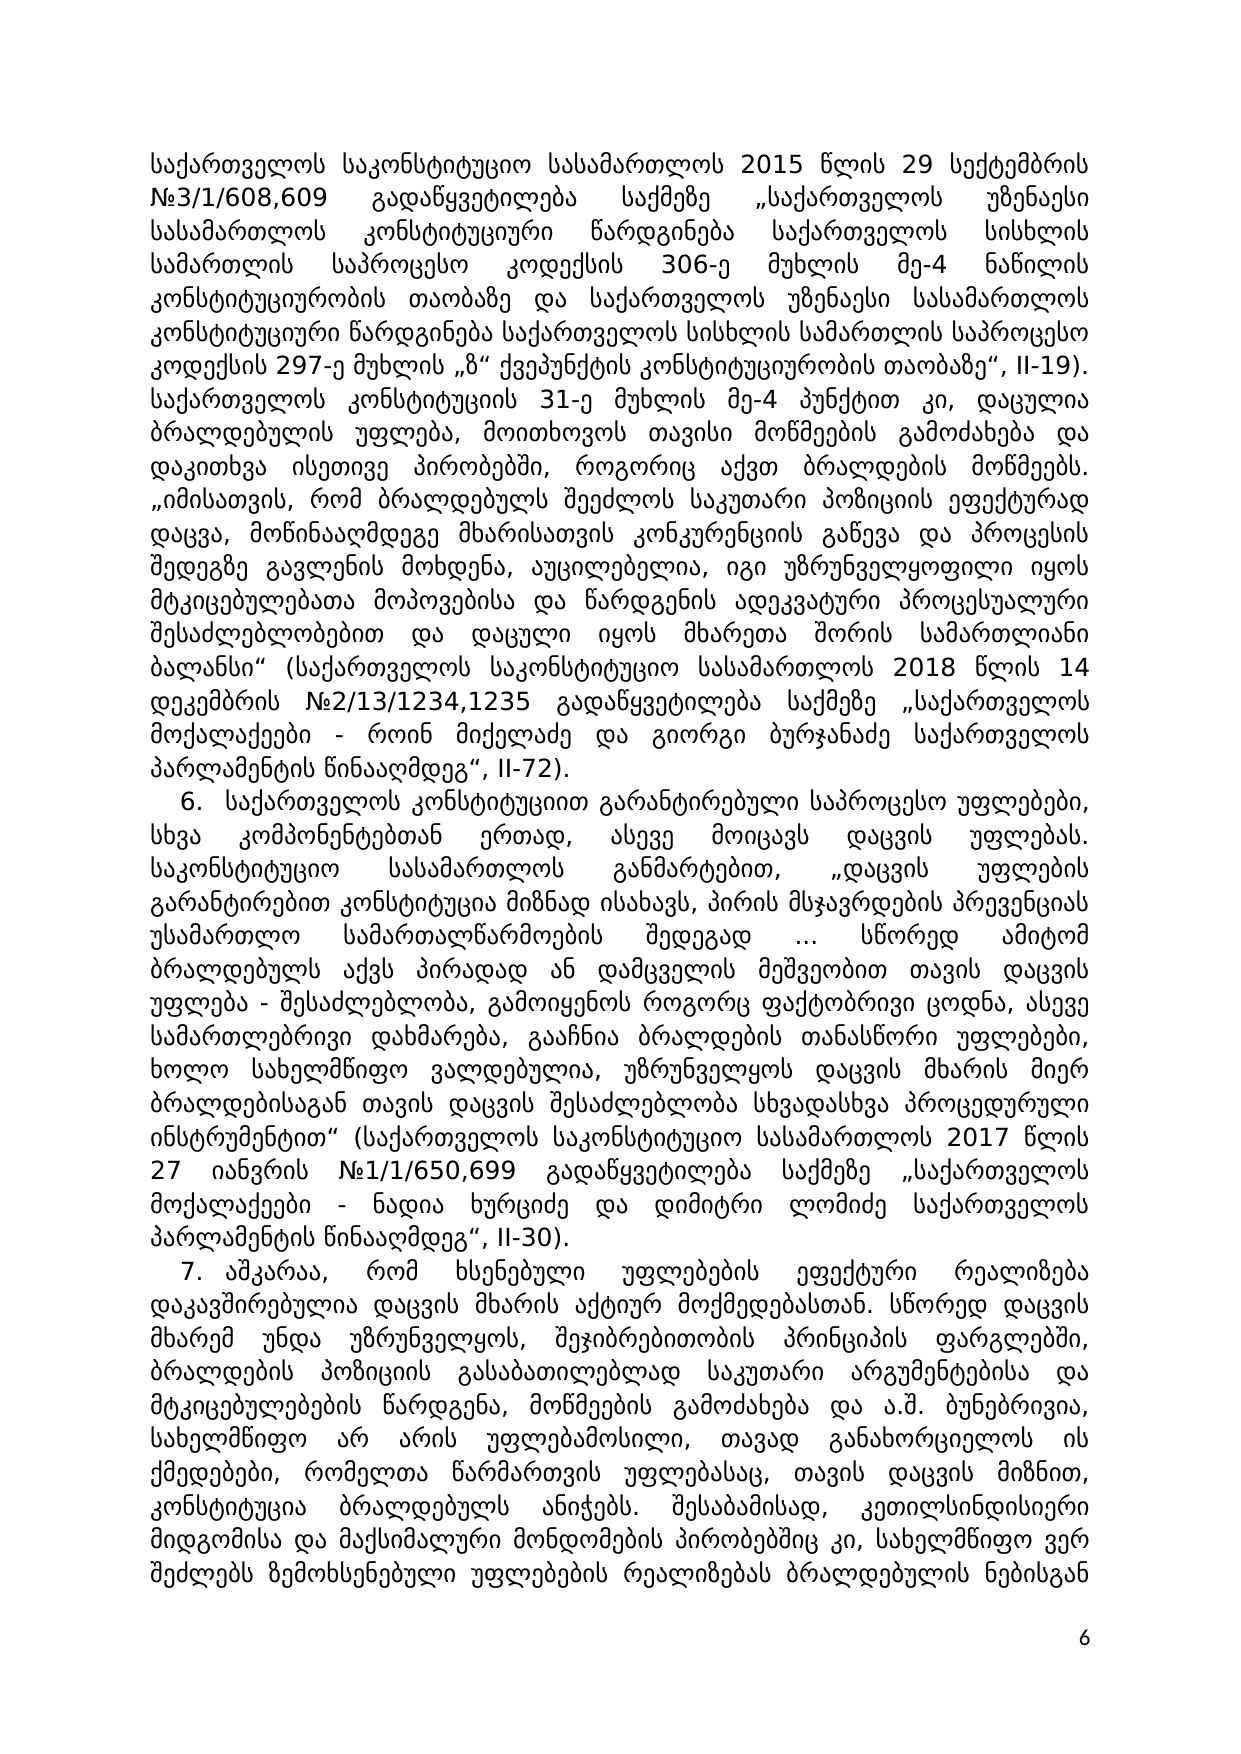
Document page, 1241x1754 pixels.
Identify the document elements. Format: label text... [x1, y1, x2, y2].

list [150, 150, 1090, 783]
list საქართველოს კონსტიტუციით გარანტირებული საპროცესო უფლებები, სხვა კომპონენტებთან ერთად, ასევე მოიცავს დაცვის უფლებას. საკონსტიტუციო სასამართლოს განმარტებით, „დაცვის უფლების გარანტირებით კონსტიტუცია მიზნად ისახავს, პირის მსჯავრდების პრევენციას უსამართლო სამართალწარმოების შედეგად ... სწორედ ამიტომ ბრალდებულს აქვს პირადად ან დამცველის მეშვეობით თავის დაცვის უფლება - შესაძლებლობა, გამოიყენოს როგორც ფაქტობრივი ცოდნა, ასევე სამართლებრივი დახმარება, გააჩნია ბრალდების თანასწორი უფლებები, ხოლო სახელმწიფო ვალდებულია, უზრუნველყოს დაცვის მხარის მიერ ბრალდებისაგან თავის დაცვის შესაძლებლობა სხვადასხვა პროცედურული ინსტრუმენტით“ (საქართველოს საკონსტიტუციო სასამართლოს 2017 წლის 27 იანვრის №1/1/650,699 გადაწყვეტილება საქმეზე „საქართველოს მოქალაქეები - ნადია ხურციძე და დიმიტრი ლომიძე საქართველოს პარლამენტის წინააღმდეგ“, II-30). [150, 787, 1090, 1252]
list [150, 1257, 1090, 1588]
